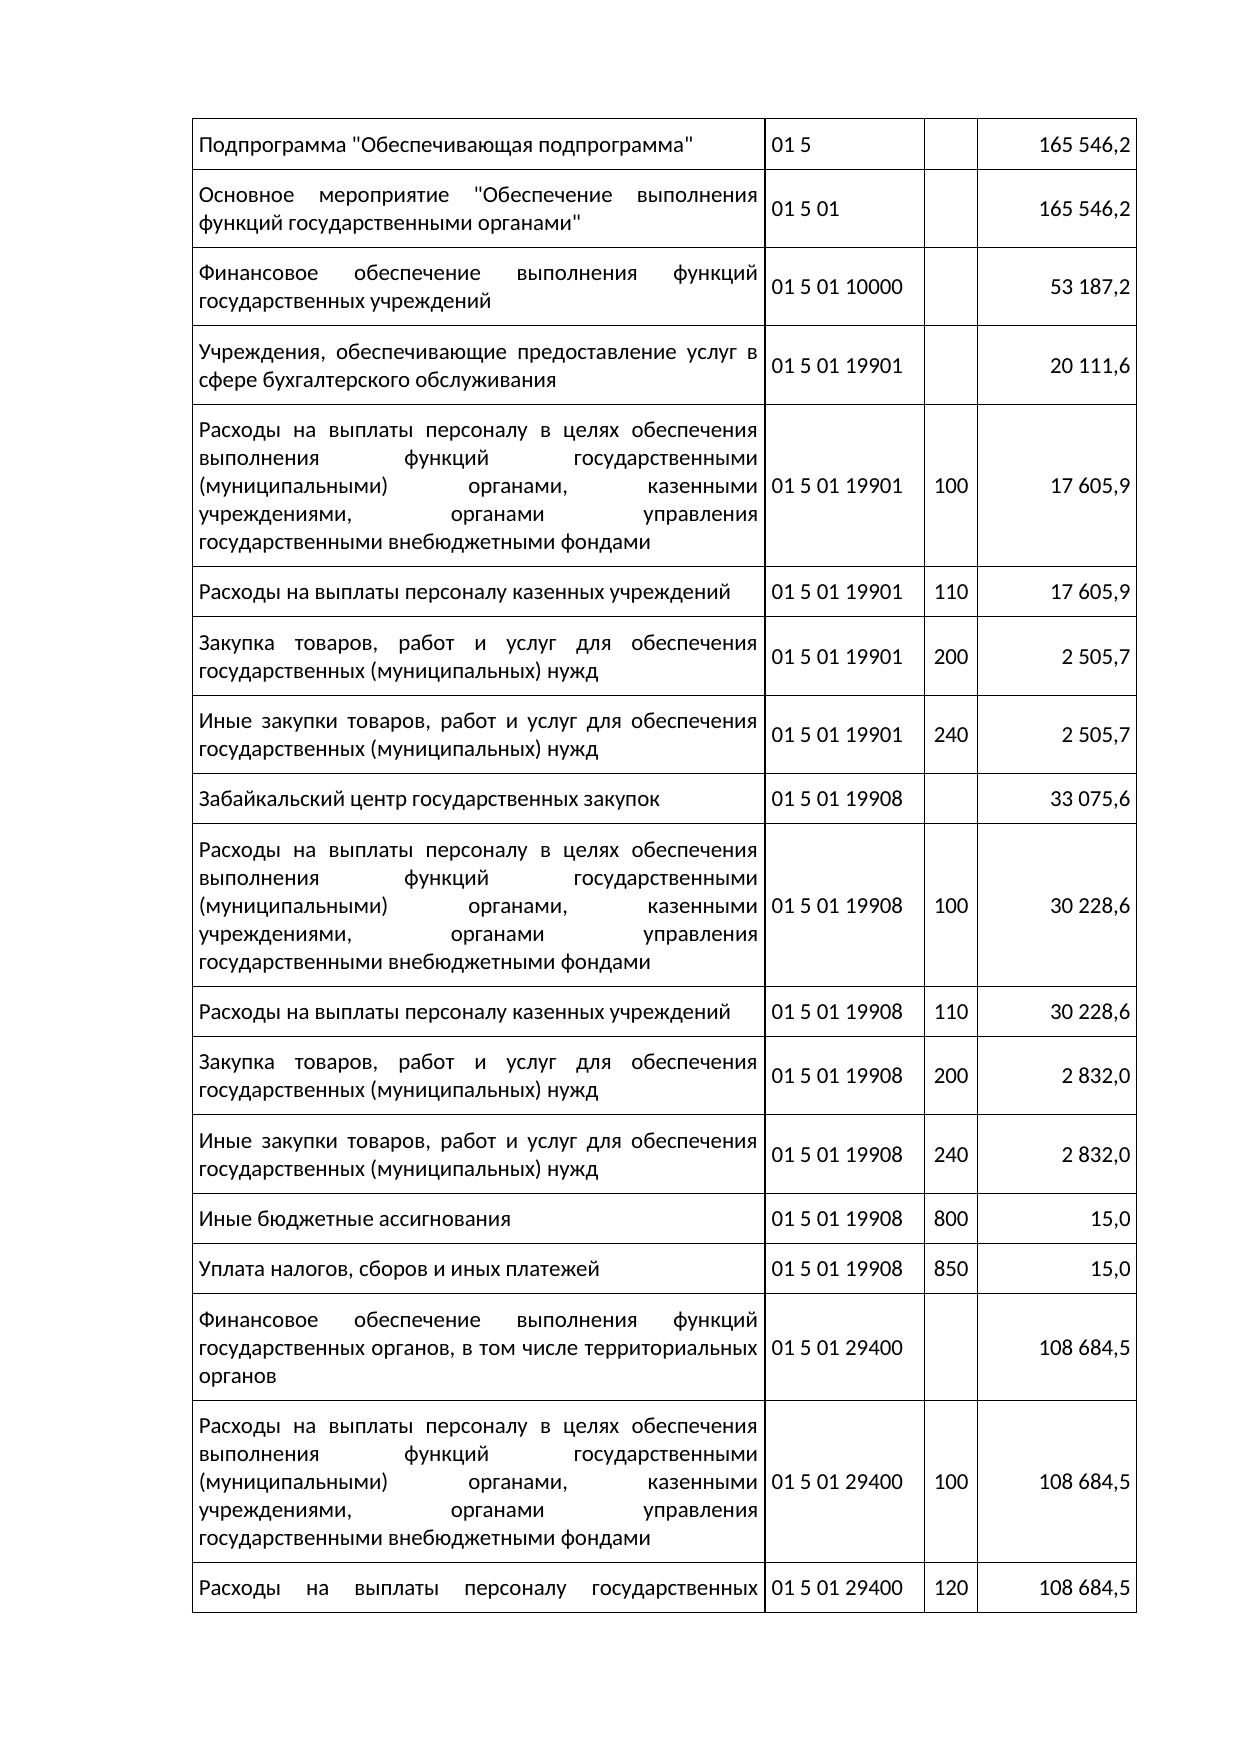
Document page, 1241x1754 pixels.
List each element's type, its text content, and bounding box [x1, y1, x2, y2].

table_cell Основное мероприятие "Обеспечение выполнения функций государственными органами" [193, 170, 764, 247]
table_cell Учреждения, обеспечивающие предоставление услуг в сфере бухгалтерского обслуживания [193, 326, 764, 403]
table_cell 17 605,9 [978, 405, 1136, 566]
table_cell 30 228,6 [978, 987, 1136, 1036]
table_cell 110 [925, 567, 977, 616]
table_cell 100 [925, 1401, 977, 1562]
table_cell [925, 1294, 977, 1399]
table_cell 01 5 01 10000 [766, 248, 924, 325]
table_cell [925, 774, 977, 823]
table_cell Финансовое обеспечение выполнения функций государственных учреждений [193, 248, 764, 325]
table_cell 01 5 01 19908 [766, 1115, 924, 1192]
table_cell 2 832,0 [978, 1037, 1136, 1114]
table_cell 240 [925, 1115, 977, 1192]
table_cell 800 [925, 1194, 977, 1243]
table_cell 01 5 01 19901 [766, 326, 924, 403]
table_cell Расходы на выплаты персоналу казенных учреждений [193, 567, 764, 616]
table_cell 30 228,6 [978, 824, 1136, 986]
table_cell 01 5 01 19901 [766, 405, 924, 566]
table_cell 100 [925, 824, 977, 986]
table_cell Закупка товаров, работ и услуг для обеспечения государственных (муниципальных) нужд [193, 617, 764, 694]
table_cell 15,0 [978, 1194, 1136, 1243]
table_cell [193, 1563, 764, 1612]
table_cell 01 5 01 19908 [766, 774, 924, 823]
table_cell 108 684,5 [978, 1401, 1136, 1562]
table_cell Финансовое обеспечение выполнения функций государственных органов, в том числе территориальных органов [193, 1294, 764, 1399]
table_cell 165 546,2 [978, 119, 1136, 168]
table_cell 01 5 01 19901 [766, 696, 924, 773]
table_cell [925, 248, 977, 325]
table_cell Расходы на выплаты персоналу в целях обеспечения выполнения функций государственными (муниципальными) органами, казенными учреждениями, органами управления государственными внебюджетными фондами [193, 405, 764, 566]
table_cell 20 111,6 [978, 326, 1136, 403]
table_cell Иные закупки товаров, работ и услуг для обеспечения государственных (муниципальных) нужд [193, 1115, 764, 1192]
table_cell 108 684,5 [978, 1563, 1136, 1612]
table_cell 15,0 [978, 1244, 1136, 1293]
table_cell Расходы на выплаты персоналу в целях обеспечения выполнения функций государственными (муниципальными) органами, казенными учреждениями, органами управления государственными внебюджетными фондами [193, 1401, 764, 1562]
table_cell 01 5 01 19901 [766, 567, 924, 616]
table_cell 100 [925, 405, 977, 566]
table_cell Подпрограмма "Обеспечивающая подпрограмма" [193, 119, 764, 168]
table_cell 2 505,7 [978, 617, 1136, 694]
table_cell [925, 170, 977, 247]
table_cell Расходы на выплаты персоналу в целях обеспечения выполнения функций государственными (муниципальными) органами, казенными учреждениями, органами управления государственными внебюджетными фондами [193, 824, 764, 986]
table_cell 110 [925, 987, 977, 1036]
table_cell 108 684,5 [978, 1294, 1136, 1399]
table_cell Забайкальский центр государственных закупок [193, 774, 764, 823]
table_cell Иные бюджетные ассигнования [193, 1194, 764, 1243]
table_cell 01 5 01 19908 [766, 1037, 924, 1114]
table_cell Уплата налогов, сборов и иных платежей [193, 1244, 764, 1293]
table_cell 120 [925, 1563, 977, 1612]
table_cell 2 505,7 [978, 696, 1136, 773]
table_cell 01 5 01 19908 [766, 1194, 924, 1243]
table_cell 200 [925, 617, 977, 694]
table_cell Иные закупки товаров, работ и услуг для обеспечения государственных (муниципальных) нужд [193, 696, 764, 773]
table_cell 01 5 01 19908 [766, 824, 924, 986]
table_cell 01 5 01 [766, 170, 924, 247]
table_cell 01 5 01 19908 [766, 1244, 924, 1293]
table_cell 53 187,2 [978, 248, 1136, 325]
table_cell 17 605,9 [978, 567, 1136, 616]
table_cell 01 5 01 19901 [766, 617, 924, 694]
table_cell Закупка товаров, работ и услуг для обеспечения государственных (муниципальных) нужд [193, 1037, 764, 1114]
table_cell 850 [925, 1244, 977, 1293]
table_cell 01 5 01 19908 [766, 987, 924, 1036]
table_cell 165 546,2 [978, 170, 1136, 247]
table_cell 240 [925, 696, 977, 773]
table_cell 01 5 01 29400 [766, 1401, 924, 1562]
table_cell Расходы на выплаты персоналу казенных учреждений [193, 987, 764, 1036]
table_cell 01 5 01 29400 [766, 1563, 924, 1612]
table_cell 33 075,6 [978, 774, 1136, 823]
table_cell 01 5 01 29400 [766, 1294, 924, 1399]
table_cell 2 832,0 [978, 1115, 1136, 1192]
table_cell 01 5 [766, 119, 924, 168]
table_cell 200 [925, 1037, 977, 1114]
table_cell [925, 119, 977, 168]
table_cell [925, 326, 977, 403]
